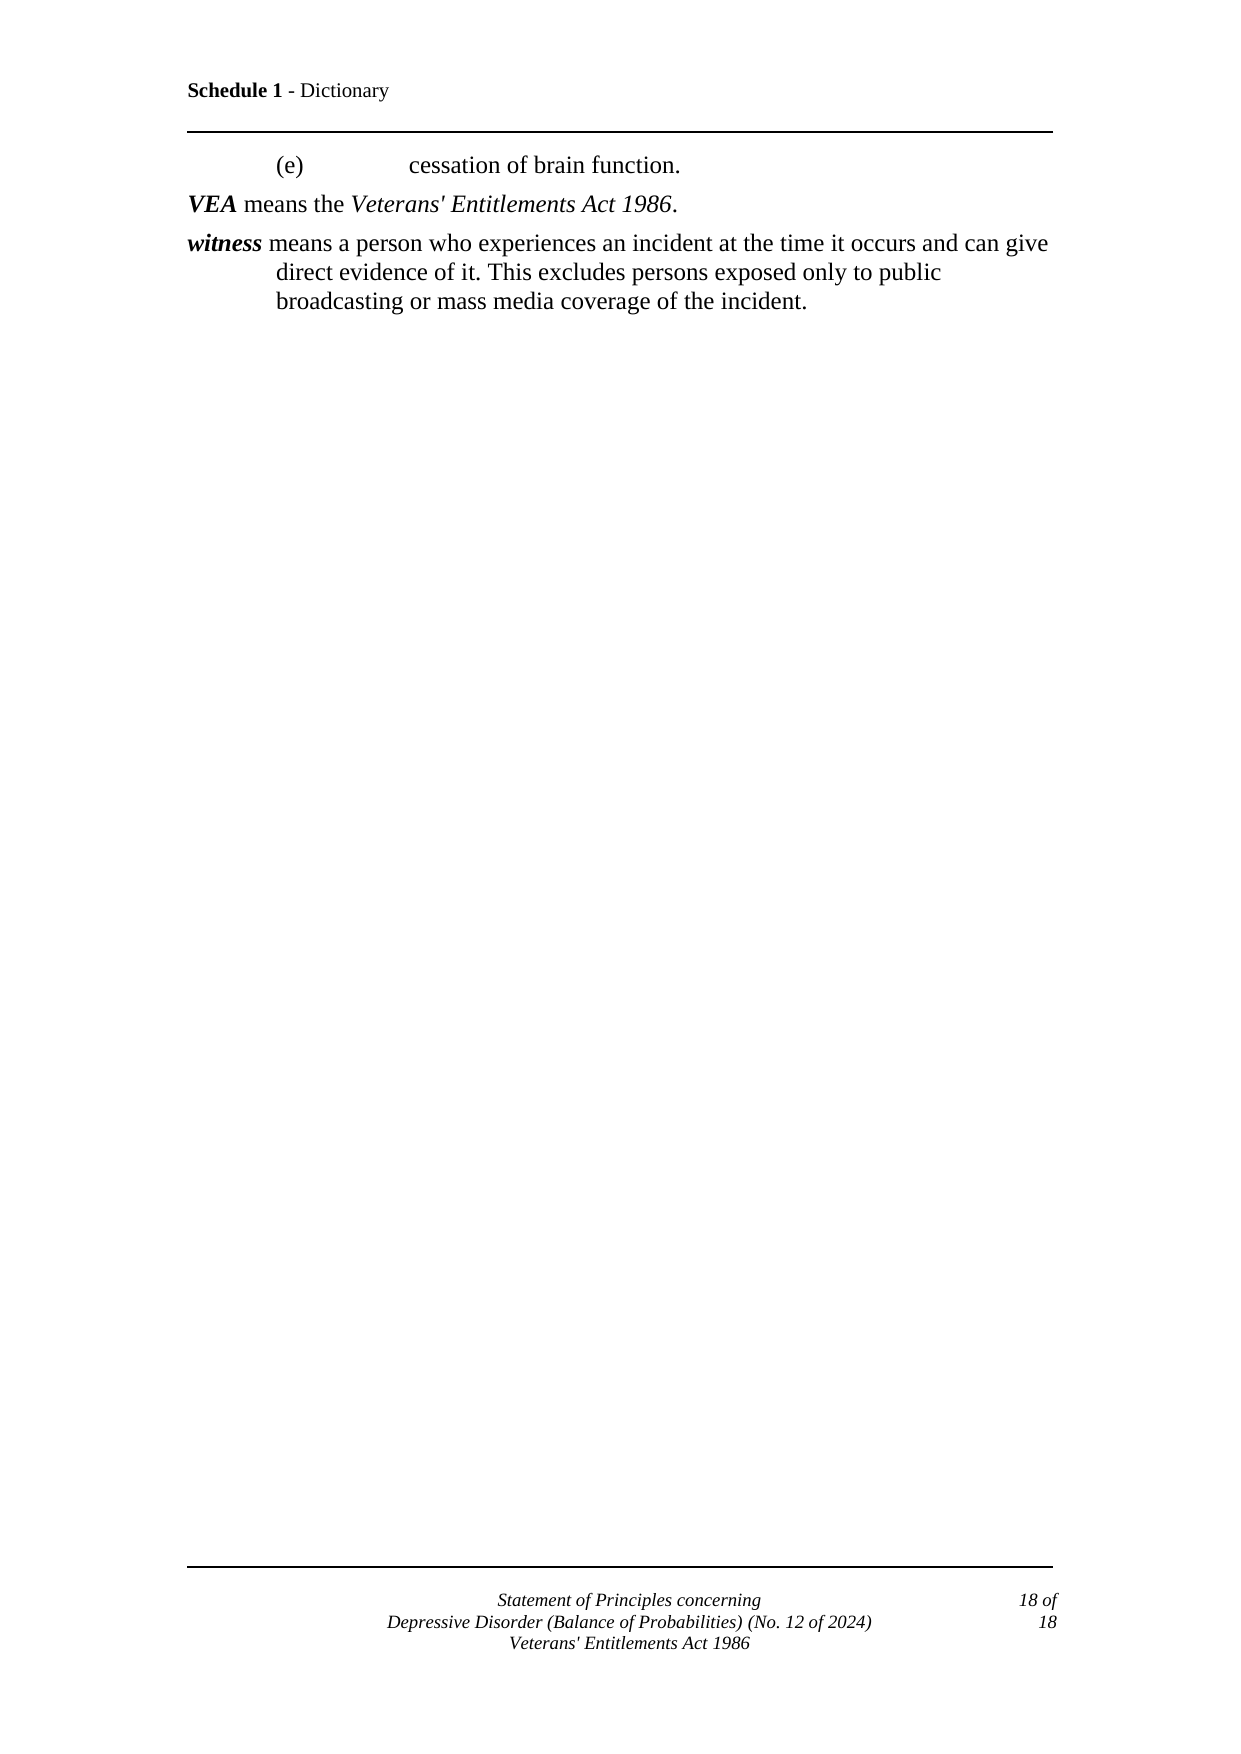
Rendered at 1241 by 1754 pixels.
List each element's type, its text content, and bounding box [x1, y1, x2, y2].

text VEA means the Veterans' Entitlements Act 1986. [181, 189, 1053, 218]
text cessation of brain function. [276, 150, 1053, 179]
text witness means a person who experiences an incident at the time it occurs and can give direct evidence of it. This excludes persons exposed only to public broadcasting or mass media coverage of the incident. [181, 228, 1053, 314]
